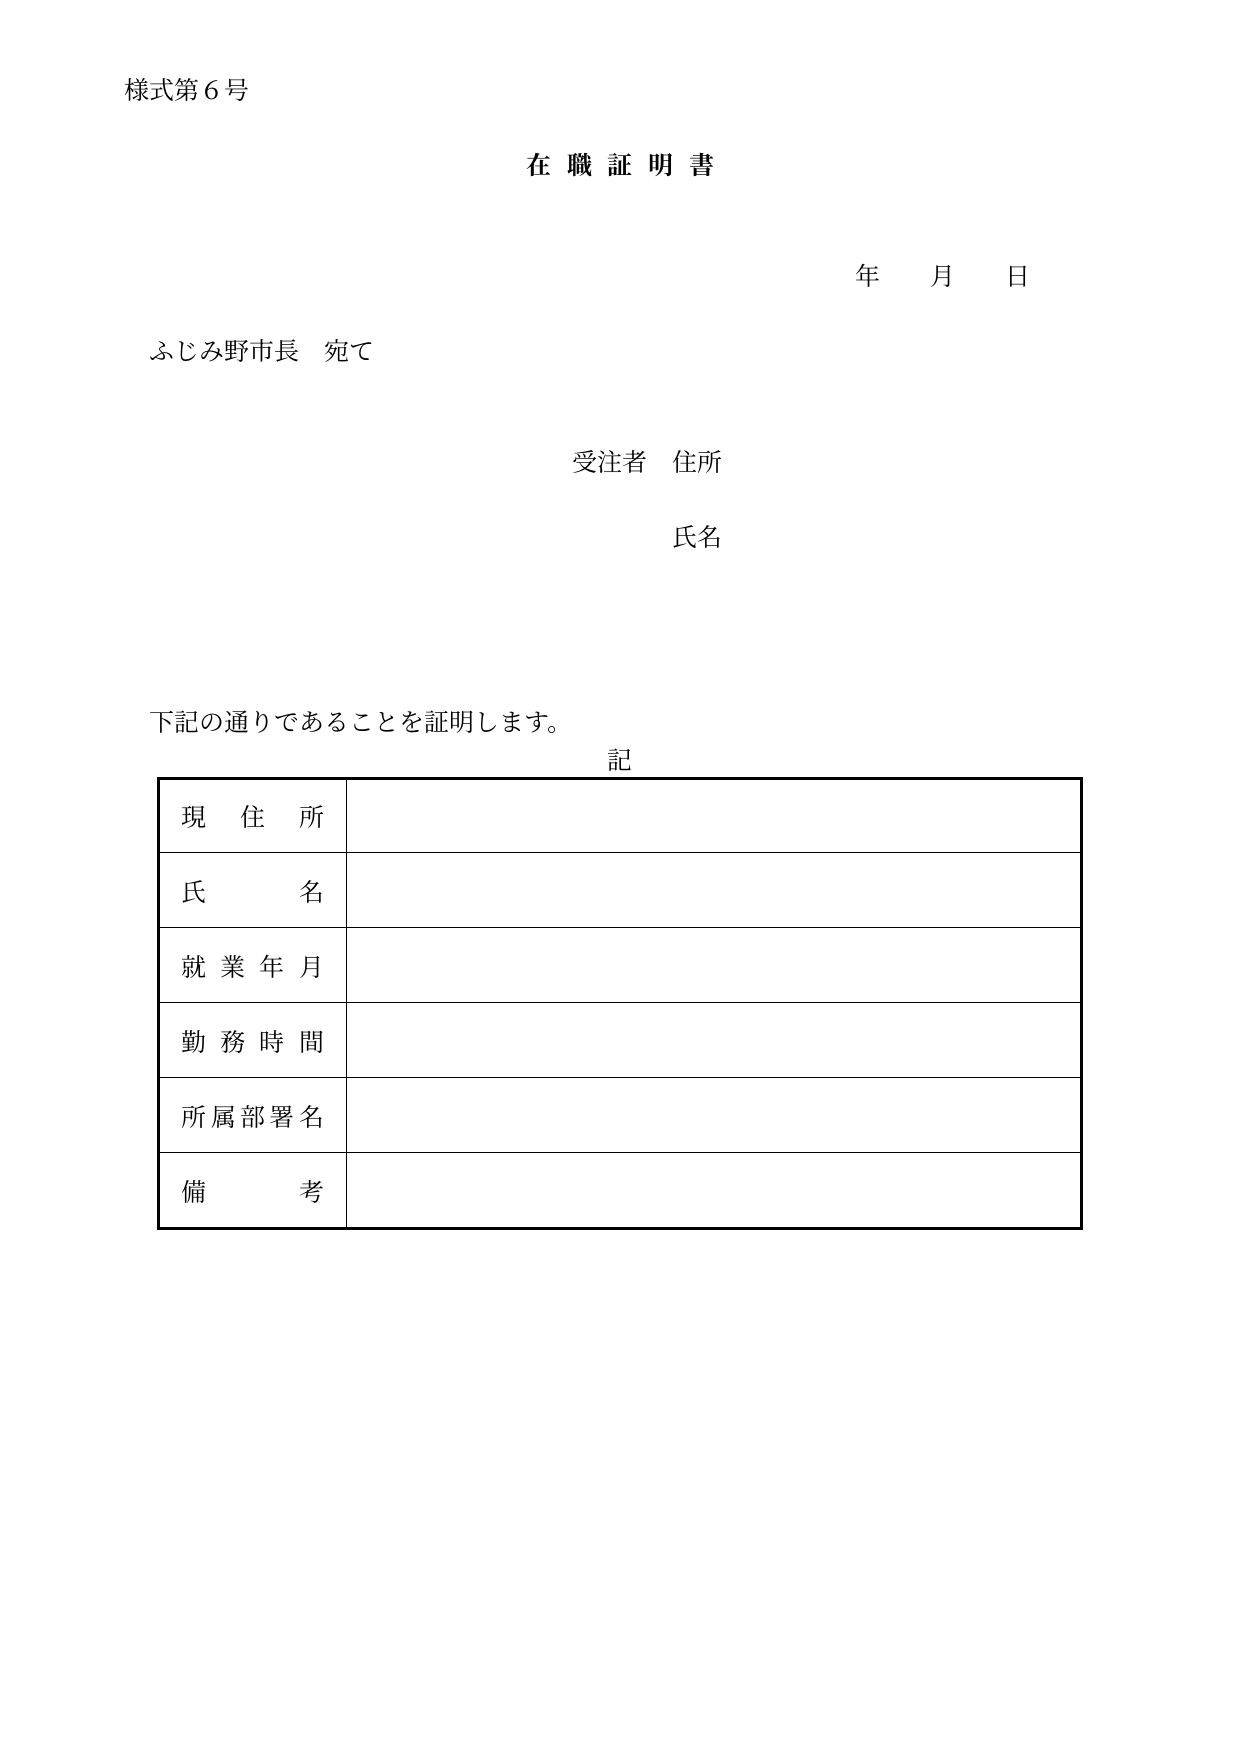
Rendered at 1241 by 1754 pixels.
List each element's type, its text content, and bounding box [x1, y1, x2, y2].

table_cell [347, 928, 1080, 1002]
table_cell 氏名 [160, 853, 346, 927]
text 年 月 日 [124, 256, 1116, 293]
table_cell [347, 1153, 1080, 1227]
table_cell 所属部署名 [160, 1078, 346, 1152]
table_cell [347, 853, 1080, 927]
table_cell [347, 1078, 1080, 1152]
table_cell 勤務時間 [160, 1003, 346, 1077]
table_cell 就業年月 [160, 928, 346, 1002]
table_header 現住所 [160, 780, 346, 852]
text 在職証明書 [124, 145, 1116, 182]
text 氏名 [124, 517, 1116, 554]
table_cell 備考 [160, 1153, 346, 1227]
text 下記の通りであることを証明します。 [124, 702, 1116, 740]
table_cell [347, 1003, 1080, 1077]
table_header [347, 780, 1080, 852]
text ふじみ野市長 宛て [124, 331, 1116, 368]
text 受注者 住所 [124, 442, 1116, 479]
subtitle 記 [124, 740, 1116, 777]
text 様式第６号 [124, 70, 1116, 107]
